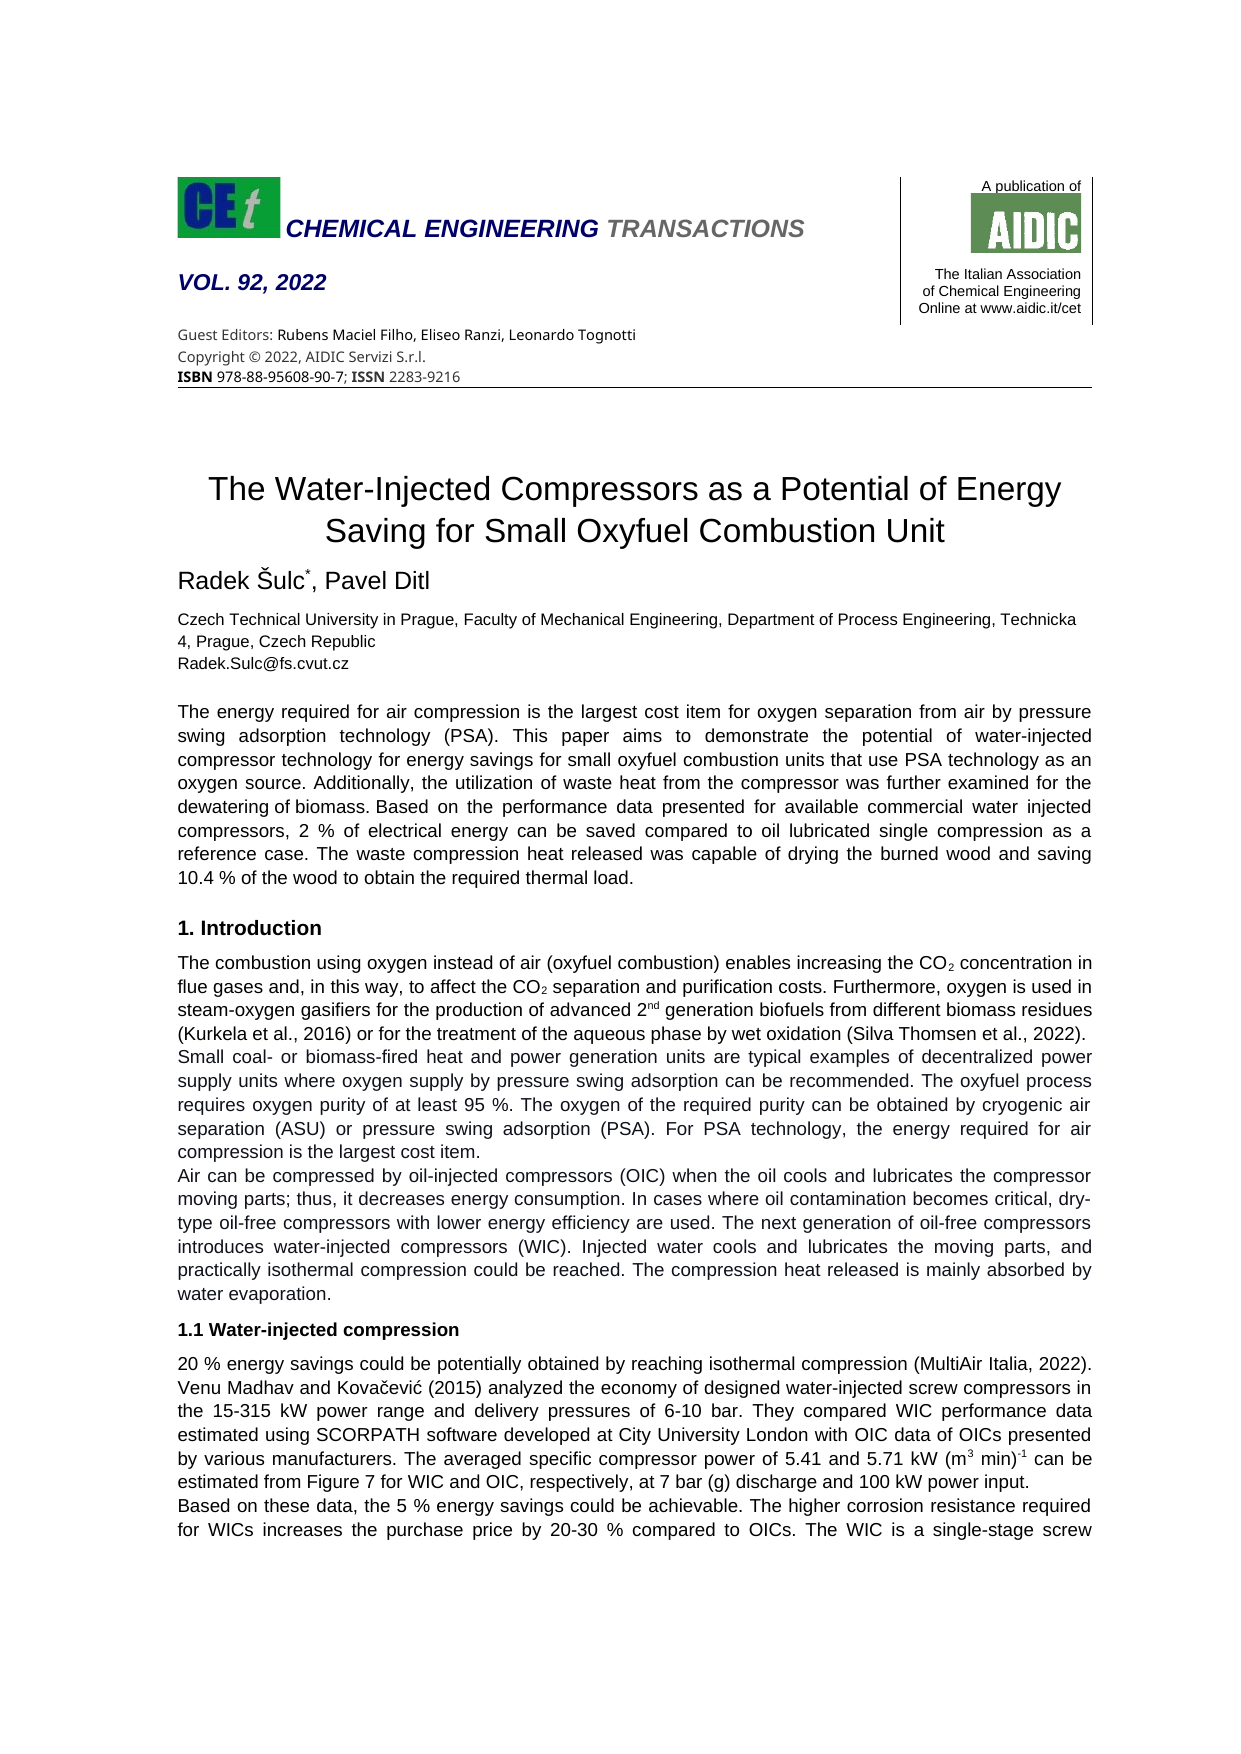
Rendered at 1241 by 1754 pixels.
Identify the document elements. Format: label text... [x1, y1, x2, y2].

text Radek.Sulc@fs.cvut.cz [177, 654, 1092, 673]
text The combustion using oxygen instead of air (oxyfuel combustion) enables increasing the CO2 concentration in flue gases and, in this way, to affect the CO2 separation and purification costs. Furthermore, oxygen is used in steam-oxygen gasifiers for the production of advanced 2nd generation biofuels from different biomass residues (Kurkela et al., 2016) or for the treatment of the aqueous phase by wet oxidation (Silva Thomsen et al., 2022). [177, 952, 1092, 1044]
text The energy required for air compression is the largest cost item for oxygen separation from air by pressure swing adsorption technology (PSA). This paper aims to demonstrate the potential of water-injected compressor technology for energy savings for small oxyfuel combustion units that use PSA technology as an oxygen source. Additionally, the utilization of waste heat from the compressor was further examined for the dewatering of biomass. Based on the performance data presented for available commercial water injected compressors, 2 % of electrical energy can be saved compared to oil lubricated single compression as a reference case. The waste compression heat released was capable of drying the burned wood and saving 10.4 % of the wood to obtain the required thermal load. [177, 701, 1092, 888]
picture [177, 177, 281, 238]
table_header A publication of [901, 177, 1092, 266]
table_cell Guest Editors: Rubens Maciel Filho, Eliseo Ranzi, Leonardo Tognotti Copyright © 2022, AIDIC Servizi S.r.l. ISBN 978-88-95608-90-7; ISSN 2283-9216 [178, 325, 1092, 387]
subtitle Water-injected compression [177, 1319, 1092, 1341]
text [177, 1495, 1092, 1540]
text Radek Šulc*, Pavel Ditl [177, 566, 1092, 595]
text Air can be compressed by oil-injected compressors (OIC) when the oil cools and lubricates the compressor moving parts; thus, it decreases energy consumption. In cases where oil contamination becomes critical, dry-type oil-free compressors with lower energy efficiency are used. The next generation of oil-free compressors introduces water-injected compressors (WIC). Injected water cools and lubricates the moving parts, and practically isothermal compression could be reached. The compression heat released is mainly absorbed by water evaporation. [177, 1164, 1092, 1304]
text 20 % energy savings could be potentially obtained by reaching isothermal compression (MultiAir Italia, 2022). Venu Madhav and Kovačević (2015) analyzed the economy of designed water-injected screw compressors in the 15-315 kW power range and delivery pressures of 6-10 bar. They compared WIC performance data estimated using SCORPATH software developed at City University London with OIC data of OICs presented by various manufacturers. The averaged specific compressor power of 5.41 and 5.71 kW (m3 min)-1 can be estimated from Figure 7 for WIC and OIC, respectively, at 7 bar (g) discharge and 100 kW power input. [177, 1353, 1092, 1493]
table_header CHEMICAL ENGINEERING TRANSACTIONS VOL. 92, 2022 [178, 177, 900, 325]
subtitle 1. Introduction [177, 915, 1092, 939]
picture [970, 193, 1082, 253]
title The Water-Injected Compressors as a Potential of Energy Saving for Small Oxyfuel Combustion Unit [177, 469, 1092, 550]
text Small coal- or biomass-fired heat and power generation units are typical examples of decentralized power supply units where oxygen supply by pressure swing adsorption can be recommended. The oxyfuel process requires oxygen purity of at least 95 %. The oxygen of the required purity can be obtained by cryogenic air separation (ASU) or pressure swing adsorption (PSA). For PSA technology, the energy required for air compression is the largest cost item. [177, 1046, 1092, 1162]
text Czech Technical University in Prague, Faculty of Mechanical Engineering, Department of Process Engineering, Technicka 4, Prague, Czech Republic [177, 610, 1092, 651]
table_cell The Italian Association of Chemical Engineering Online at www.aidic.it/cet [901, 266, 1092, 325]
